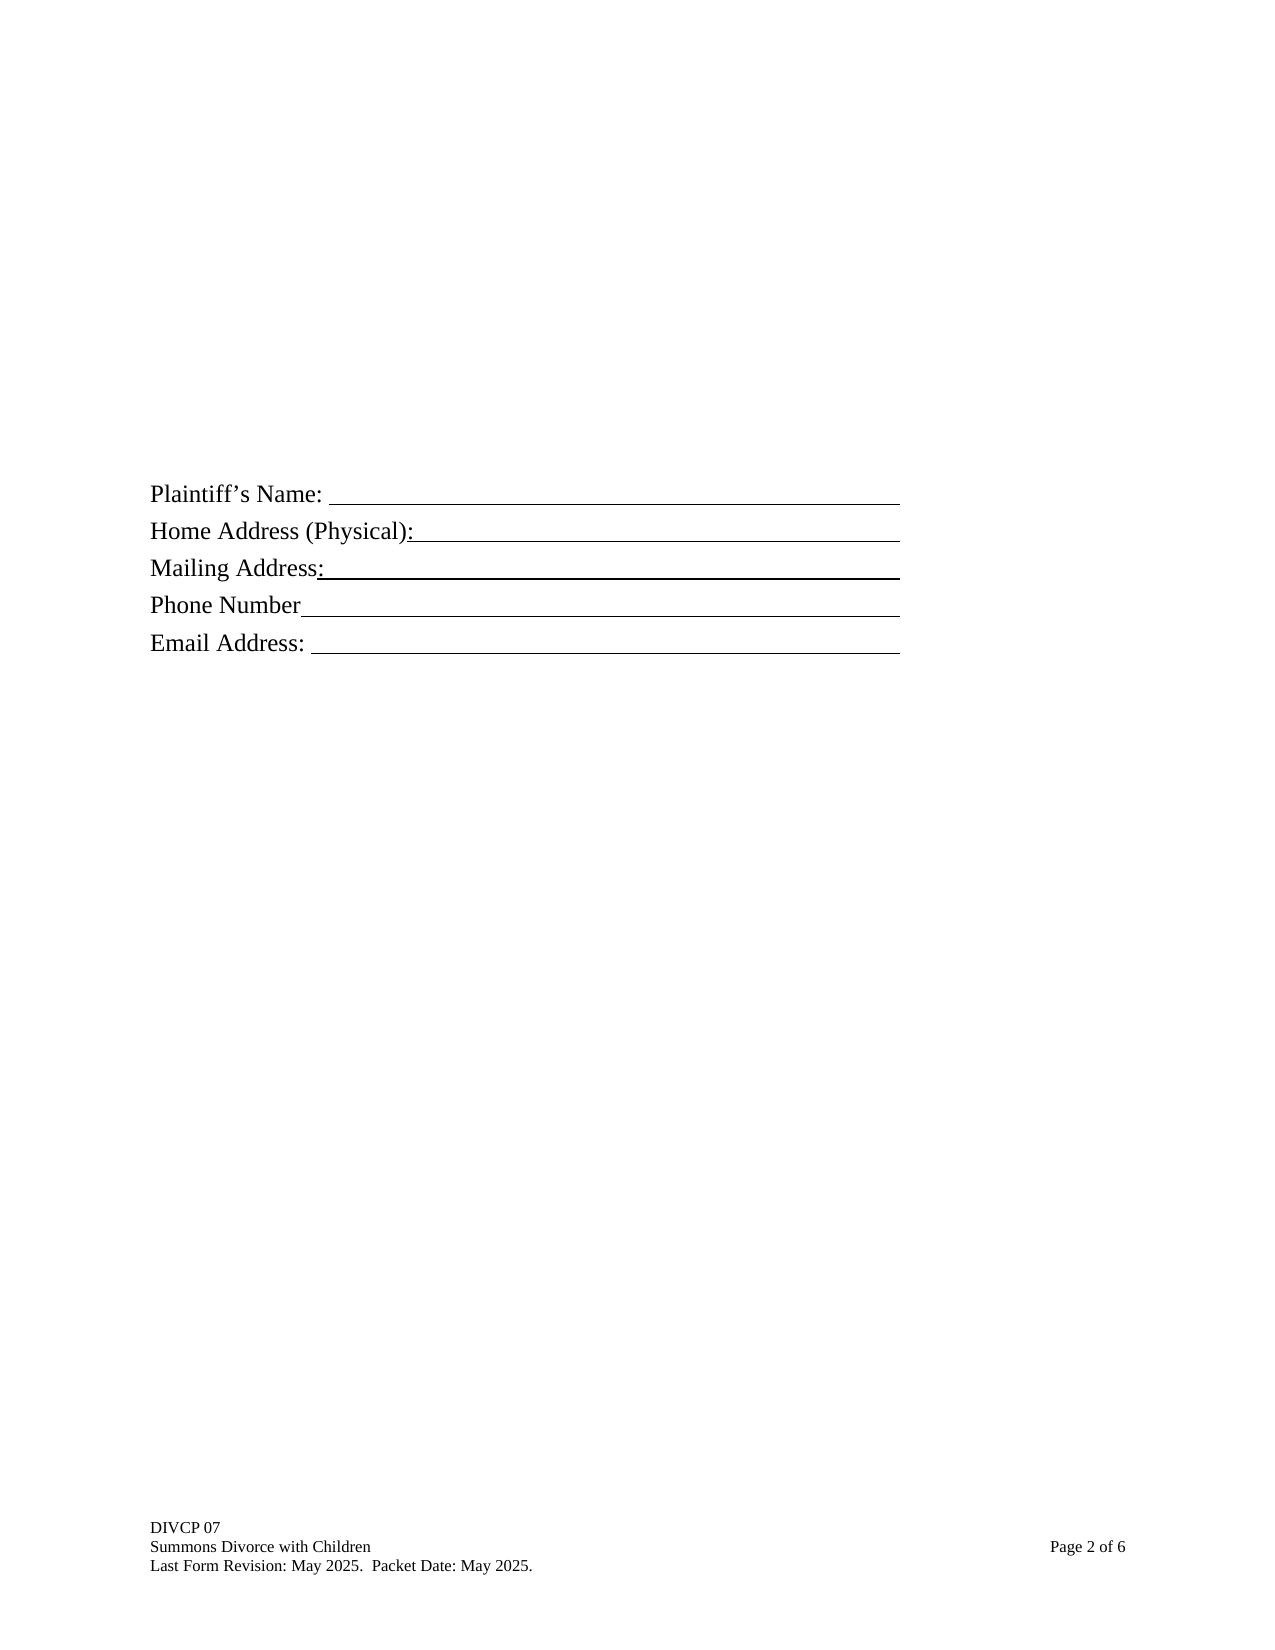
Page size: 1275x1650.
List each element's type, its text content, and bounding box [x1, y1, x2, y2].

text Mailing Address: [150, 553, 1125, 582]
text Plaintiff’s Name: [150, 479, 1125, 507]
text Email Address: [150, 628, 1125, 657]
text Phone Number [150, 591, 1125, 619]
text Home Address (Physical): [150, 516, 1125, 545]
